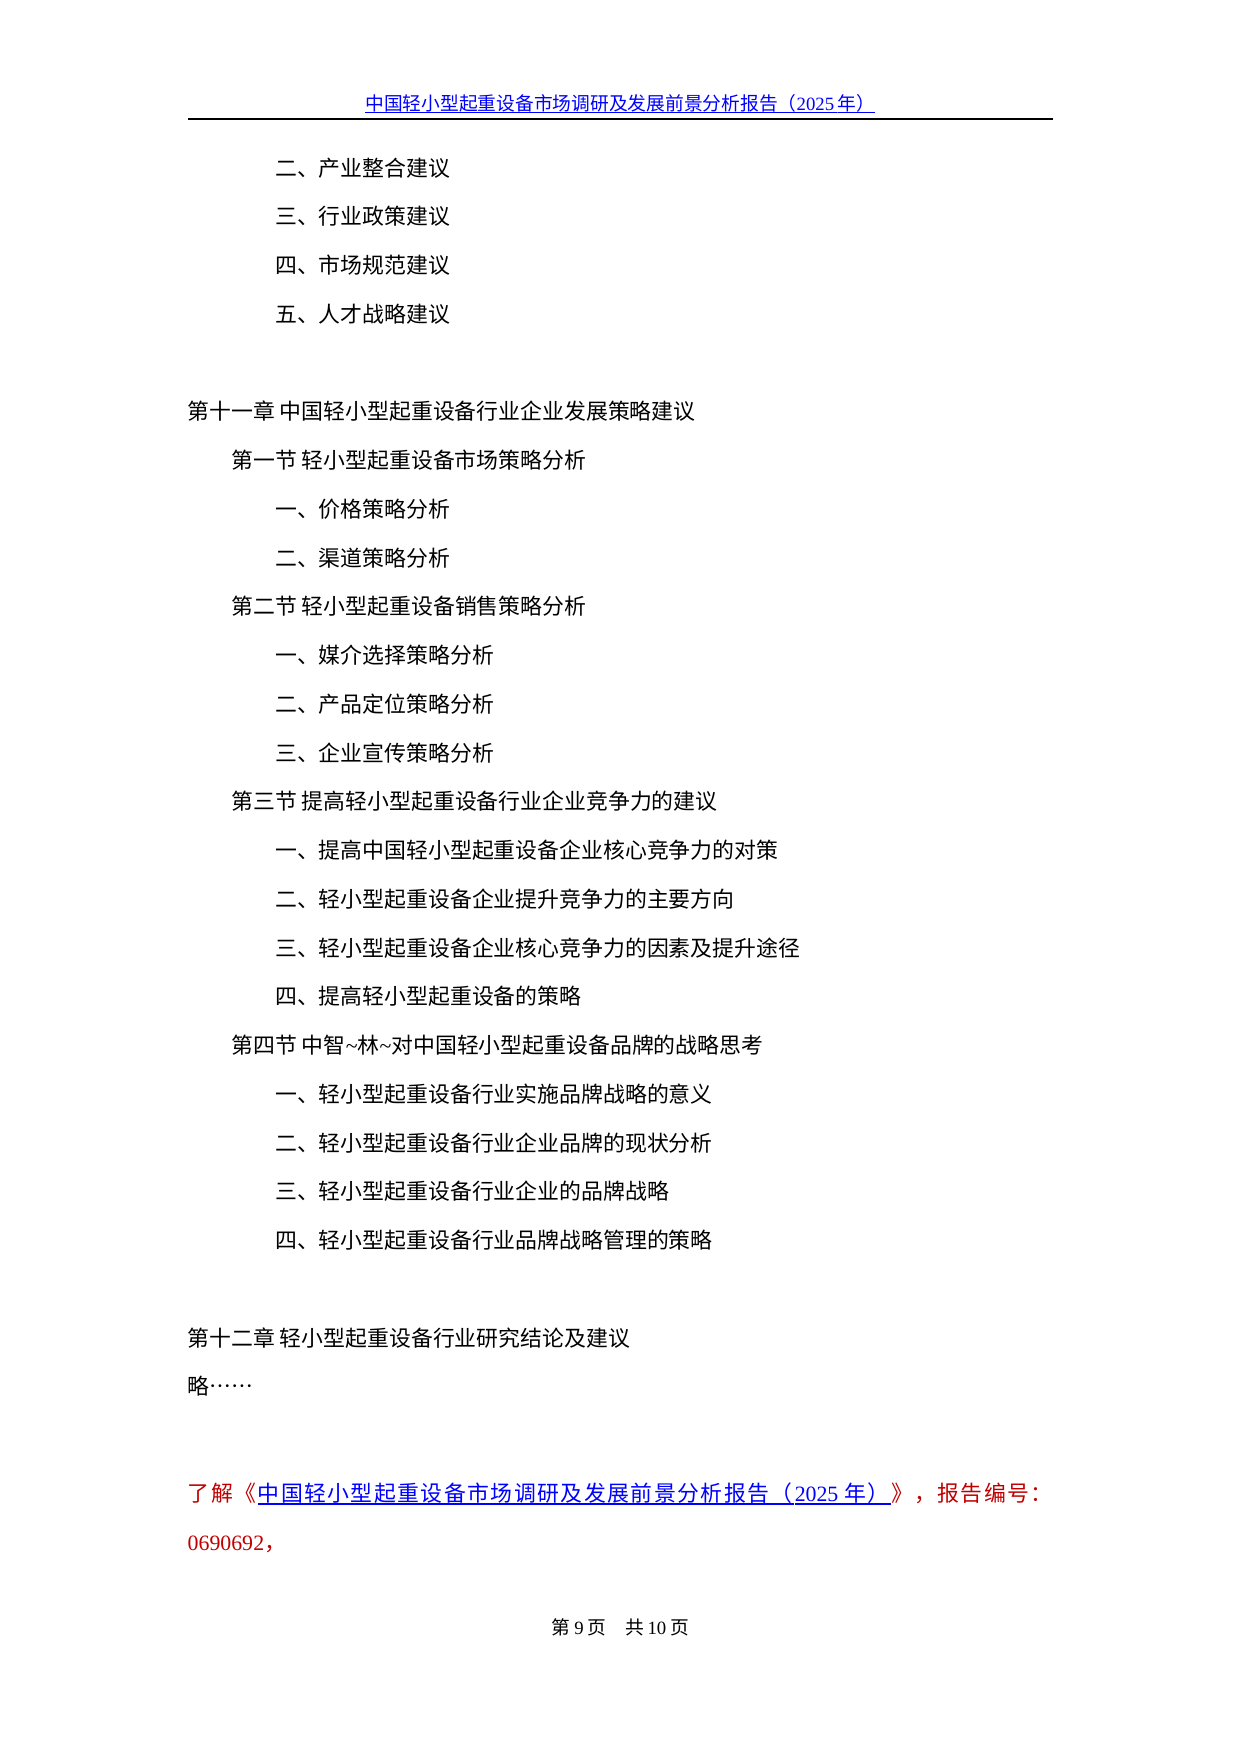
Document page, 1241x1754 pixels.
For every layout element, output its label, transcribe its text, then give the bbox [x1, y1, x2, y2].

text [187, 150, 1053, 1401]
text 了解《中国轻小型起重设备市场调研及发展前景分析报告（2025年）》，报告编号：0690692， [187, 1475, 1053, 1557]
